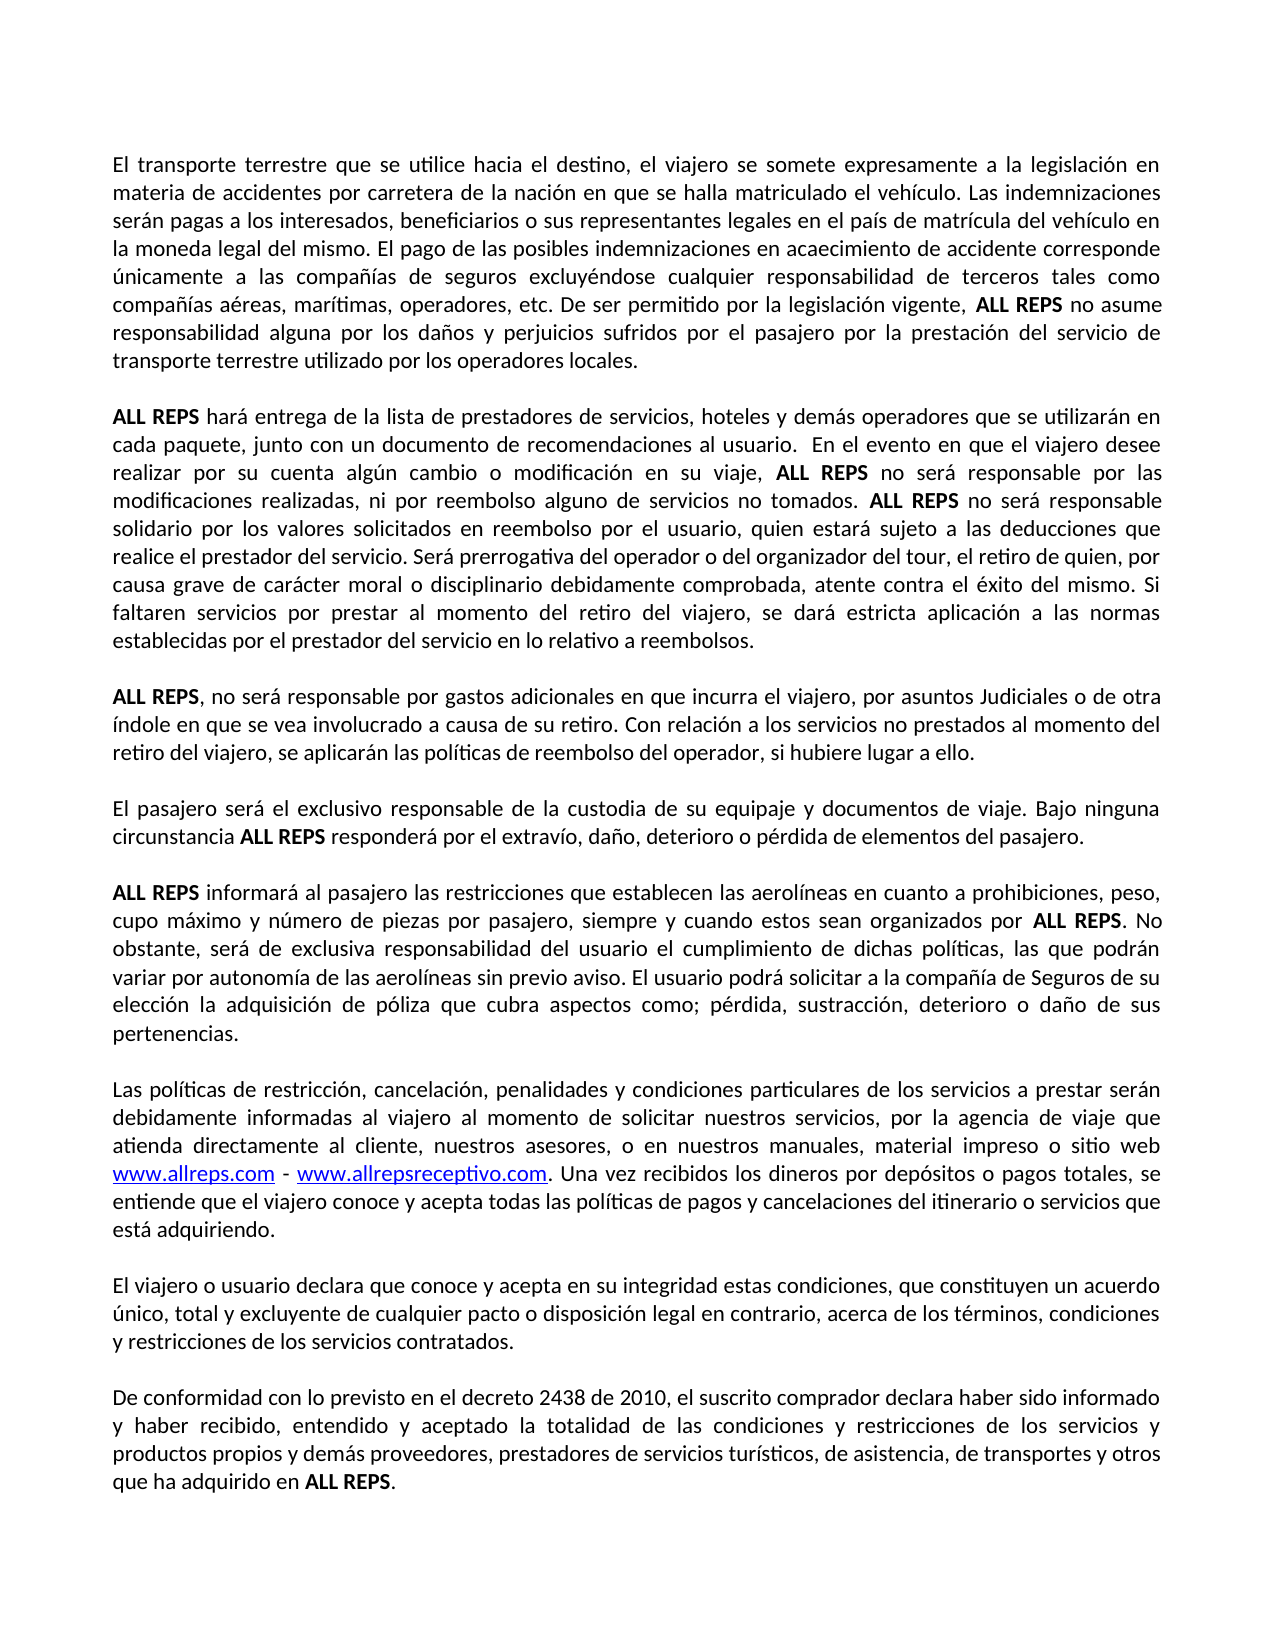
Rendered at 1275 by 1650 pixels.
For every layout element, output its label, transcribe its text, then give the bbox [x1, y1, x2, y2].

text De conformidad con lo previsto en el decreto 2438 de 2010, el suscrito comprador declara haber sido informado y haber recibido, entendido y aceptado la totalidad de las condiciones y restricciones de los servicios y productos propios y demás proveedores, prestadores de servicios turísticos, de asistencia, de transportes y otros que ha adquirido en ALL REPS. [112, 1383, 1162, 1495]
text Las políticas de restricción, cancelación, penalidades y condiciones particulares de los servicios a prestar serán debidamente informadas al viajero al momento de solicitar nuestros servicios, por la agencia de viaje que atienda directamente al cliente, nuestros asesores, o en nuestros manuales, material impreso o sitio web www.allreps.com - www.allrepsreceptivo.com. Una vez recibidos los dineros por depósitos o pagos totales, se entiende que el viajero conoce y acepta todas las políticas de pagos y cancelaciones del itinerario o servicios que está adquiriendo. [112, 1075, 1162, 1243]
text El transporte terrestre que se utilice hacia el destino, el viajero se somete expresamente a la legislación en materia de accidentes por carretera de la nación en que se halla matriculado el vehículo. Las indemnizaciones serán pagas a los interesados, beneficiarios o sus representantes legales en el país de matrícula del vehículo en la moneda legal del mismo. El pago de las posibles indemnizaciones en acaecimiento de accidente corresponde únicamente a las compañías de seguros excluyéndose cualquier responsabilidad de terceros tales como compañías aéreas, marítimas, operadores, etc. De ser permitido por la legislación vigente, ALL REPS no asume responsabilidad alguna por los daños y perjuicios sufridos por el pasajero por la prestación del servicio de transporte terrestre utilizado por los operadores locales. [112, 150, 1162, 374]
text El pasajero será el exclusivo responsable de la custodia de su equipaje y documentos de viaje. Bajo ninguna circunstancia ALL REPS responderá por el extravío, daño, deterioro o pérdida de elementos del pasajero. [112, 794, 1162, 851]
text ALL REPS informará al pasajero las restricciones que establecen las aerolíneas en cuanto a prohibiciones, peso, cupo máximo y número de piezas por pasajero, siempre y cuando estos sean organizados por ALL REPS. No obstante, será de exclusiva responsabilidad del usuario el cumplimiento de dichas políticas, las que podrán variar por autonomía de las aerolíneas sin previo aviso. El usuario podrá solicitar a la compañía de Seguros de su elección la adquisición de póliza que cubra aspectos como; pérdida, sustracción, deterioro o daño de sus pertenencias. [112, 878, 1162, 1047]
text ALL REPS hará entrega de la lista de prestadores de servicios, hoteles y demás operadores que se utilizarán en cada paquete, junto con un documento de recomendaciones al usuario. En el evento en que el viajero desee realizar por su cuenta algún cambio o modificación en su viaje, ALL REPS no será responsable por las modificaciones realizadas, ni por reembolso alguno de servicios no tomados. ALL REPS no será responsable solidario por los valores solicitados en reembolso por el usuario, quien estará sujeto a las deducciones que realice el prestador del servicio. Será prerrogativa del operador o del organizador del tour, el retiro de quien, por causa grave de carácter moral o disciplinario debidamente comprobada, atente contra el éxito del mismo. Si faltaren servicios por prestar al momento del retiro del viajero, se dará estricta aplicación a las normas establecidas por el prestador del servicio en lo relativo a reembolsos. [112, 402, 1162, 654]
text ALL REPS, no será responsable por gastos adicionales en que incurra el viajero, por asuntos Judiciales o de otra índole en que se vea involucrado a causa de su retiro. Con relación a los servicios no prestados al momento del retiro del viajero, se aplicarán las políticas de reembolso del operador, si hubiere lugar a ello. [112, 682, 1162, 766]
text El viajero o usuario declara que conoce y acepta en su integridad estas condiciones, que constituyen un acuerdo único, total y excluyente de cualquier pacto o disposición legal en contrario, acerca de los términos, condiciones y restricciones de los servicios contratados. [112, 1271, 1162, 1355]
